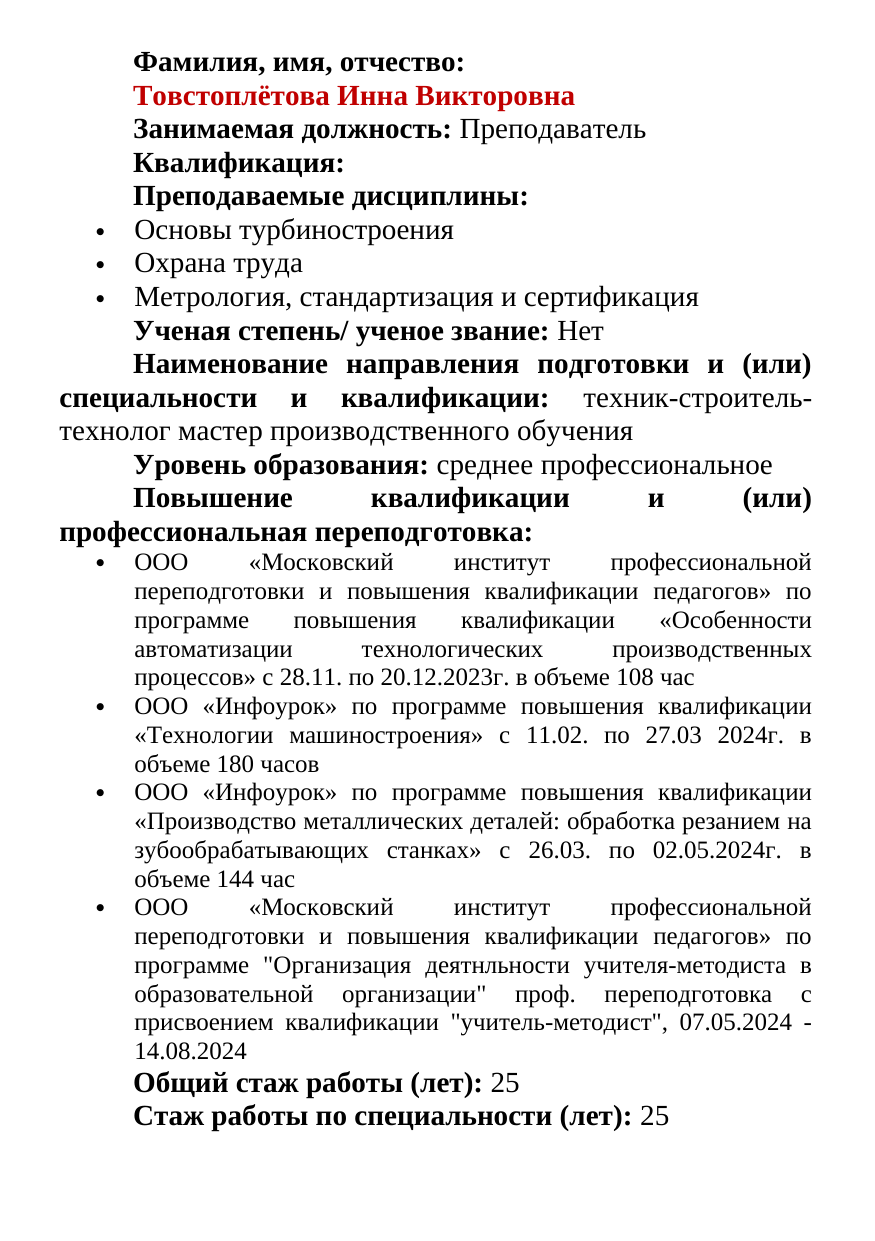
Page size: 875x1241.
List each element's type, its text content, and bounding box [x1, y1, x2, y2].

list ООО «Инфоурок» по программе повышения квалификации «Технологии машиностроения» с 11.02. по 27.03 2024г. в объеме 180 часов [97, 691, 812, 777]
list ООО «Московский институт профессиональной переподготовки и повышения квалификации педагогов» по программе "Организация деятнльности учителя-методиста в образовательной организации" проф. переподготовка с присвоением квалификации "учитель-методист", 07.05.2024 - 14.08.2024 [97, 892, 812, 1065]
text Повышение квалификации и (или) профессиональная переподготовка: [59, 480, 812, 547]
text Ученая степень/ ученое звание: Нет [59, 313, 812, 346]
text Стаж работы по специальности (лет): 25 [59, 1098, 812, 1132]
list Метрология, стандартизация и сертификация [97, 279, 812, 313]
text Уровень образования: среднее профессиональное [59, 447, 812, 480]
text Общий стаж работы (лет): 25 [59, 1065, 812, 1098]
text Товстоплётова Инна Викторовна [59, 78, 812, 111]
text Квалификация: [59, 145, 812, 178]
text Занимаемая должность: Преподаватель [59, 111, 812, 145]
list Охрана труда [97, 246, 812, 279]
text Преподаваемые дисциплины: [59, 178, 812, 212]
list Основы турбиностроения [97, 212, 812, 246]
list ООО «Московский институт профессиональной переподготовки и повышения квалификации педагогов» по программе повышения квалификации «Особенности автоматизации технологических производственных процессов» с 28.11. по 20.12.2023г. в объеме 108 час [97, 547, 812, 691]
text Фамилия, имя, отчество: [59, 44, 812, 78]
text Наименование направления подготовки и (или) специальности и квалификации: техник-строитель-технолог мастер производственного обучения [59, 346, 812, 447]
list ООО «Инфоурок» по программе повышения квалификации «Производство металлических деталей: обработка резанием на зубообрабатывающих станках» с 26.03. по 02.05.2024г. в объеме 144 час [97, 777, 812, 892]
